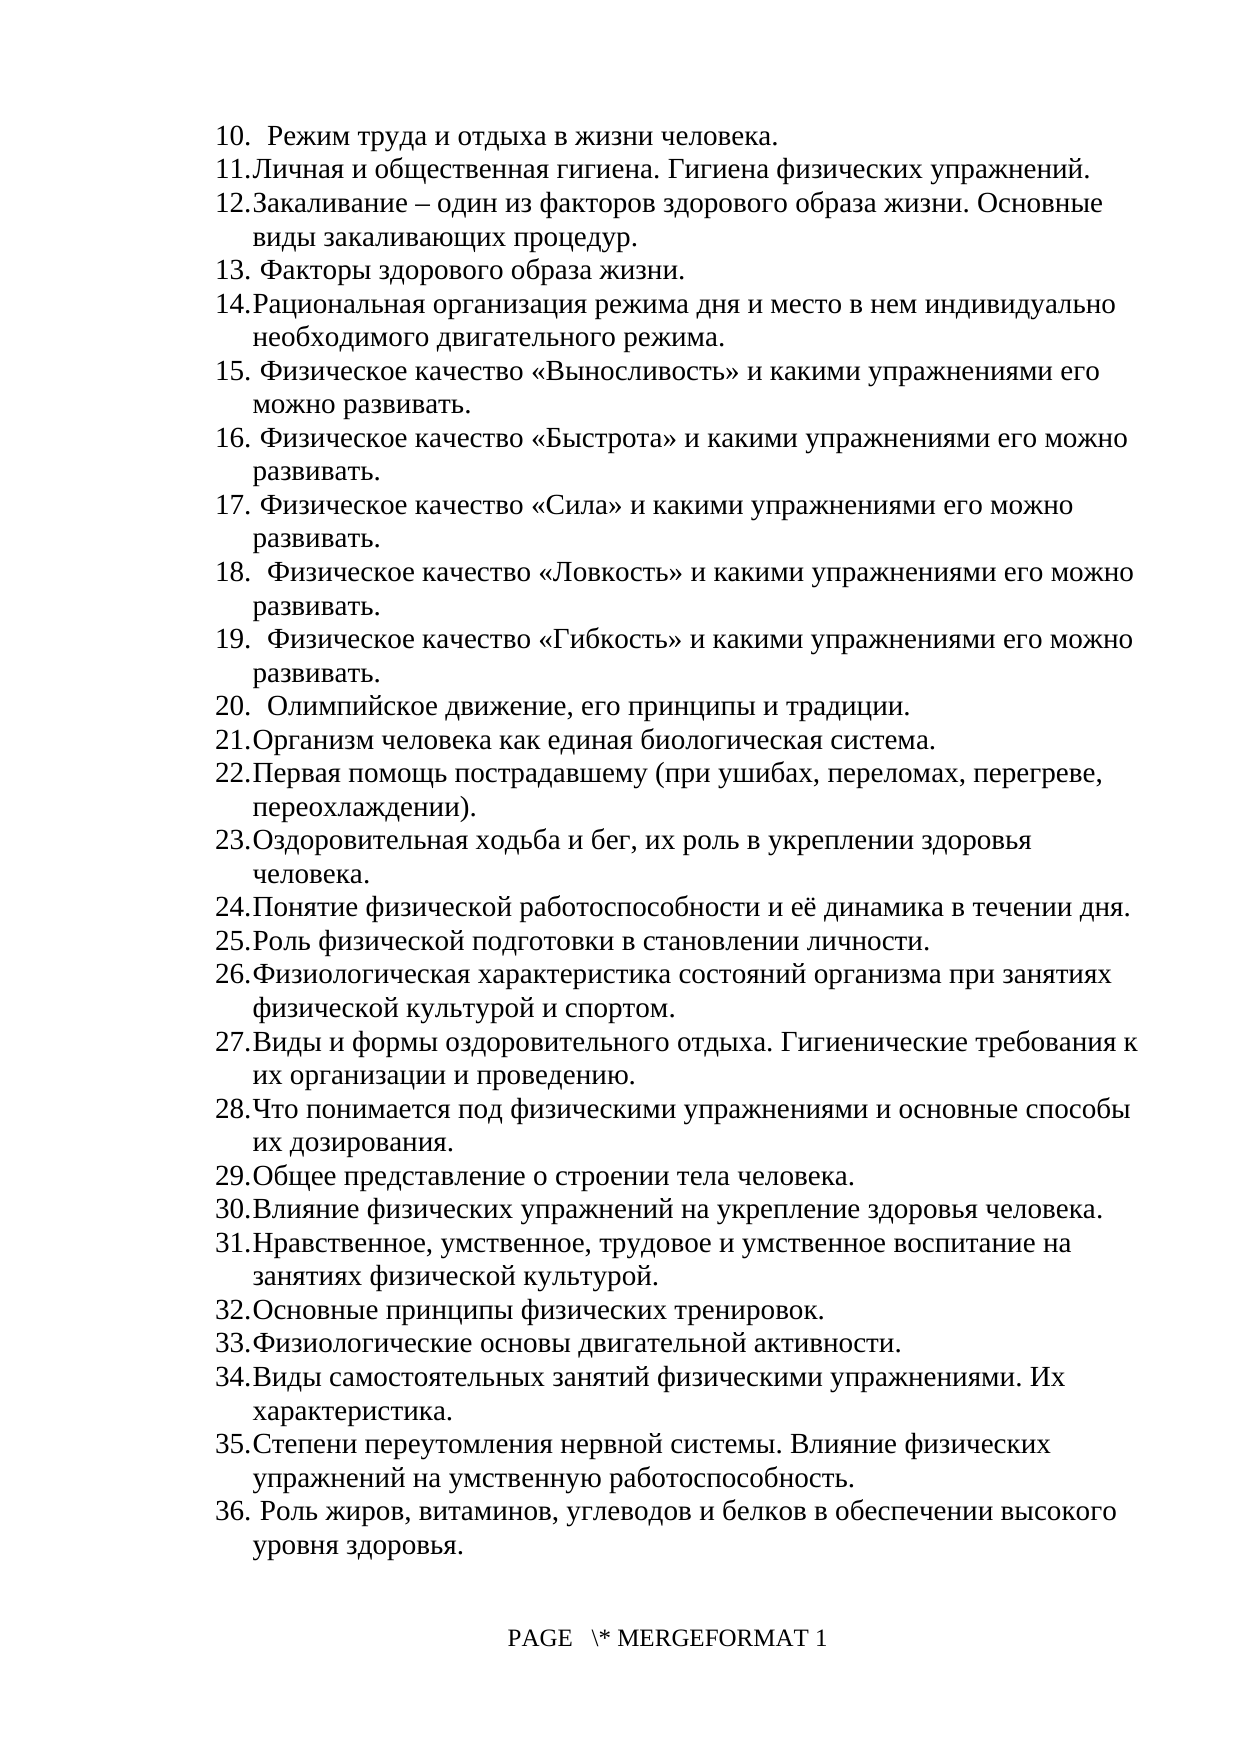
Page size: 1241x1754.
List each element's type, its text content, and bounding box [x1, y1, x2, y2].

list Виды и формы оздоровительного отдыха. Гигиенические требования к их организации и проведению. [215, 1024, 1152, 1091]
list Физическое качество «Выносливость» и какими упражнениями его можно развивать. [215, 353, 1152, 420]
list Физическое качество «Быстрота» и какими упражнениями его можно развивать. [215, 420, 1152, 487]
list Понятие физической работоспособности и её динамика в течении дня. [215, 889, 1152, 923]
list Основные принципы физических тренировок. [215, 1292, 1152, 1326]
list Закаливание – один из факторов здорового образа жизни. Основные виды закаливающих процедур. [215, 185, 1152, 252]
list Общее представление о строении тела человека. [215, 1158, 1152, 1191]
list Физическое качество «Ловкость» и какими упражнениями его можно развивать. [215, 554, 1152, 621]
list Оздоровительная ходьба и бег, их роль в укреплении здоровья человека. [215, 822, 1152, 889]
list Влияние физических упражнений на укрепление здоровья человека. [215, 1191, 1152, 1225]
list Факторы здорового образа жизни. [215, 252, 1152, 286]
list Физиологическая характеристика состояний организма при занятиях физической культурой и спортом. [215, 957, 1152, 1024]
list Степени переутомления нервной системы. Влияние физических упражнений на умственную работоспособность. [215, 1426, 1152, 1493]
list Что понимается под физическими упражнениями и основные способы их дозирования. [215, 1091, 1152, 1158]
list Нравственное, умственное, трудовое и умственное воспитание на занятиях физической культурой. [215, 1225, 1152, 1292]
list Физиологические основы двигательной активности. [215, 1326, 1152, 1359]
list Режим труда и отдыха в жизни человека. [215, 118, 1152, 152]
list Роль физической подготовки в становлении личности. [215, 923, 1152, 957]
list Рациональная организация режима дня и место в нем индивидуально необходимого двигательного режима. [215, 286, 1152, 353]
list Виды самостоятельных занятий физическими упражнениями. Их характеристика. [215, 1359, 1152, 1426]
list Первая помощь пострадавшему (при ушибах, переломах, перегреве, переохлаждении). [215, 755, 1152, 822]
list Физическое качество «Гибкость» и какими упражнениями его можно развивать. [215, 621, 1152, 688]
list Роль жиров, витаминов, углеводов и белков в обеспечении высокого уровня здоровья. [215, 1493, 1152, 1560]
list Физическое качество «Сила» и какими упражнениями его можно развивать. [215, 487, 1152, 554]
list Личная и общественная гигиена. Гигиена физических упражнений. [215, 152, 1152, 185]
list Организм человека как единая биологическая система. [215, 722, 1152, 755]
list Олимпийское движение, его принципы и традиции. [215, 688, 1152, 722]
